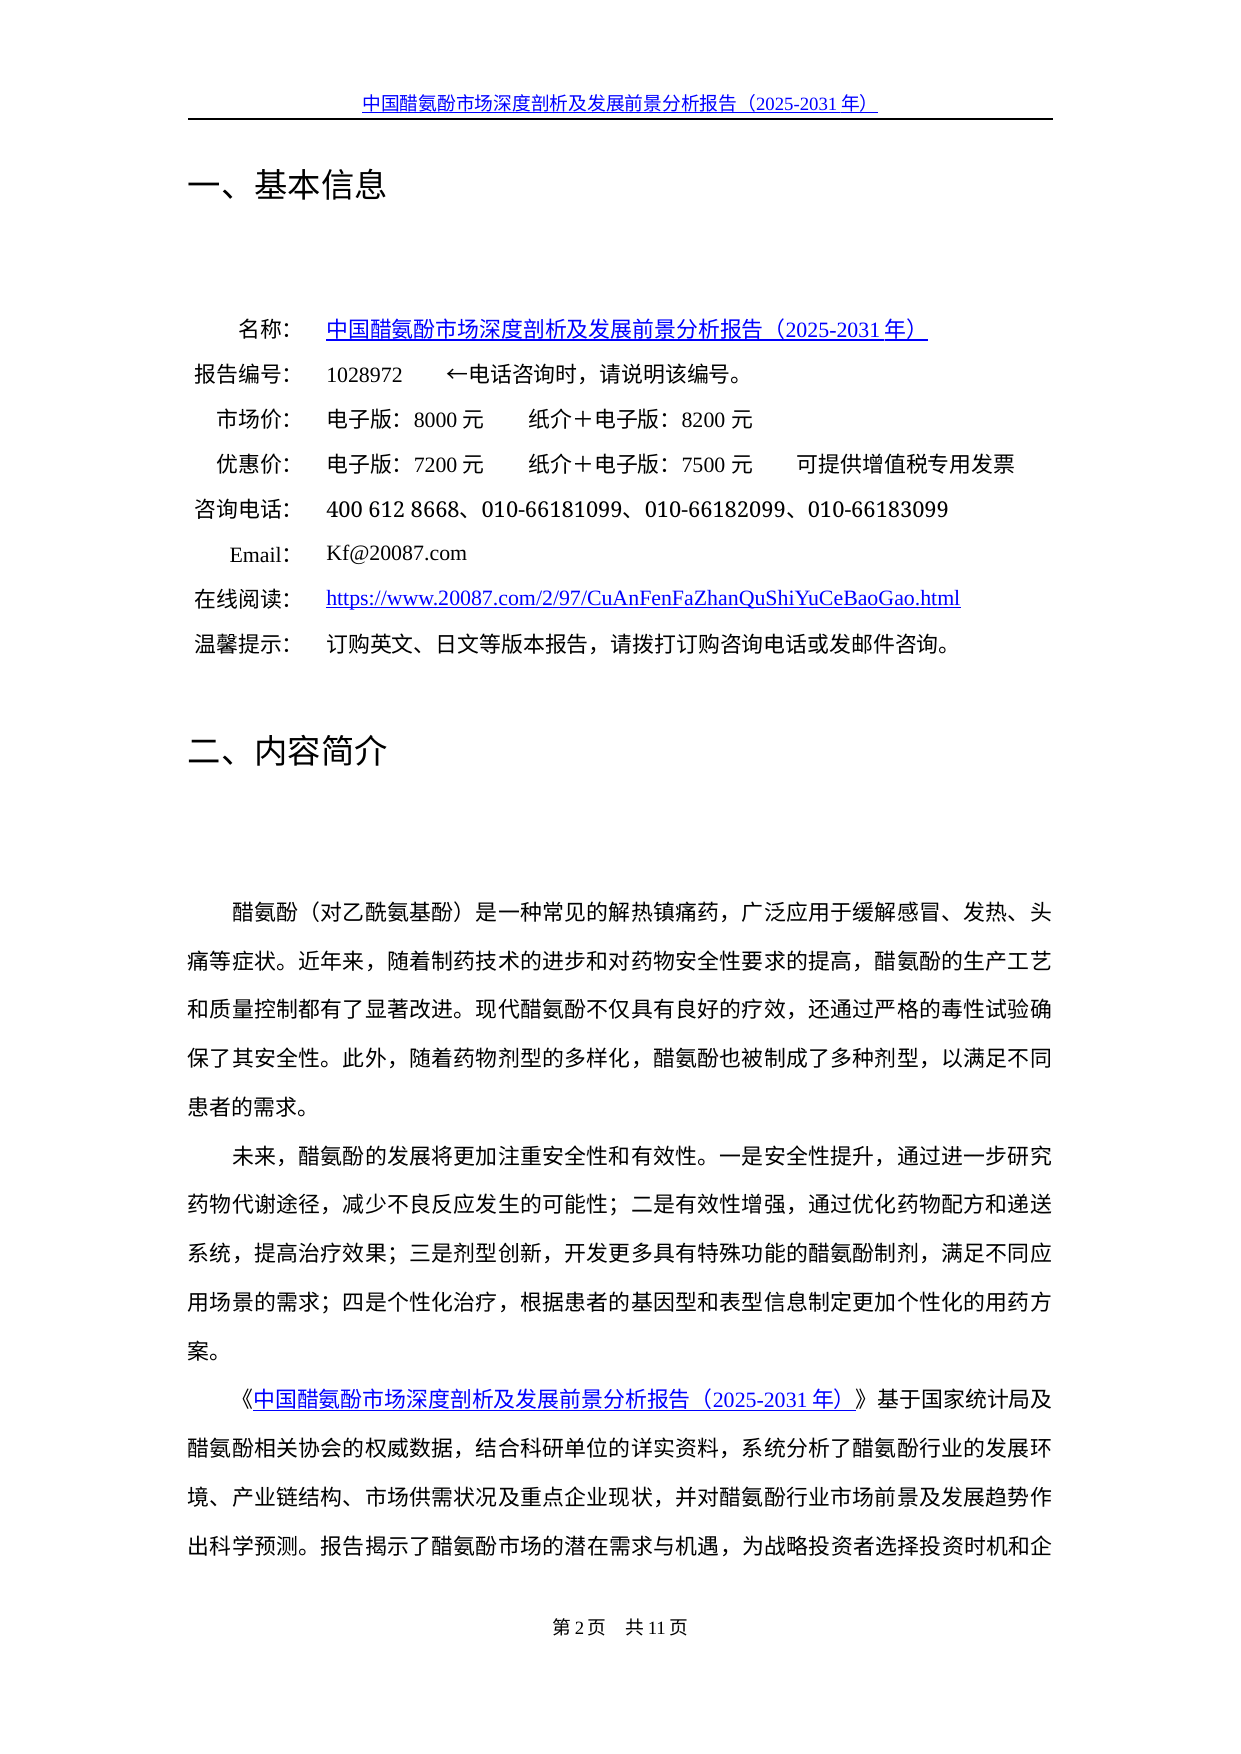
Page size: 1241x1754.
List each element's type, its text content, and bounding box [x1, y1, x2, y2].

table_cell 订购英文、日文等版本报告，请拨打订购咨询电话或发邮件咨询。 [315, 627, 1073, 672]
title 二、内容简介 [187, 717, 1053, 782]
table_cell 1028972 ←电话咨询时，请说明该编号。 [315, 357, 1073, 402]
table_cell 报告编号： [167, 357, 315, 402]
table_cell 温馨提示： [167, 627, 315, 672]
table_cell 咨询电话： [167, 492, 315, 537]
table_cell 在线阅读： [167, 582, 315, 627]
table_cell 优惠价： [167, 447, 315, 492]
table_cell 电子版：8000 元 纸介＋电子版：8200 元 [315, 402, 1073, 447]
table_cell 电子版：7200 元 纸介＋电子版：7500 元 可提供增值税专用发票 [315, 447, 1073, 492]
table_cell 400 612 8668、010-66181099、010-66182099、010-66183099 [315, 492, 1073, 537]
table_cell 市场价： [167, 402, 315, 447]
table_cell Kf@20087.com [315, 537, 1073, 582]
table_cell Email： [167, 537, 315, 582]
table_header 名称： [167, 312, 315, 357]
title 一、基本信息 [187, 150, 1053, 215]
table_header 中国醋氨酚市场深度剖析及发展前景分析报告（2025-2031年） [315, 312, 1073, 357]
table_cell [315, 582, 1073, 627]
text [187, 894, 1053, 1561]
